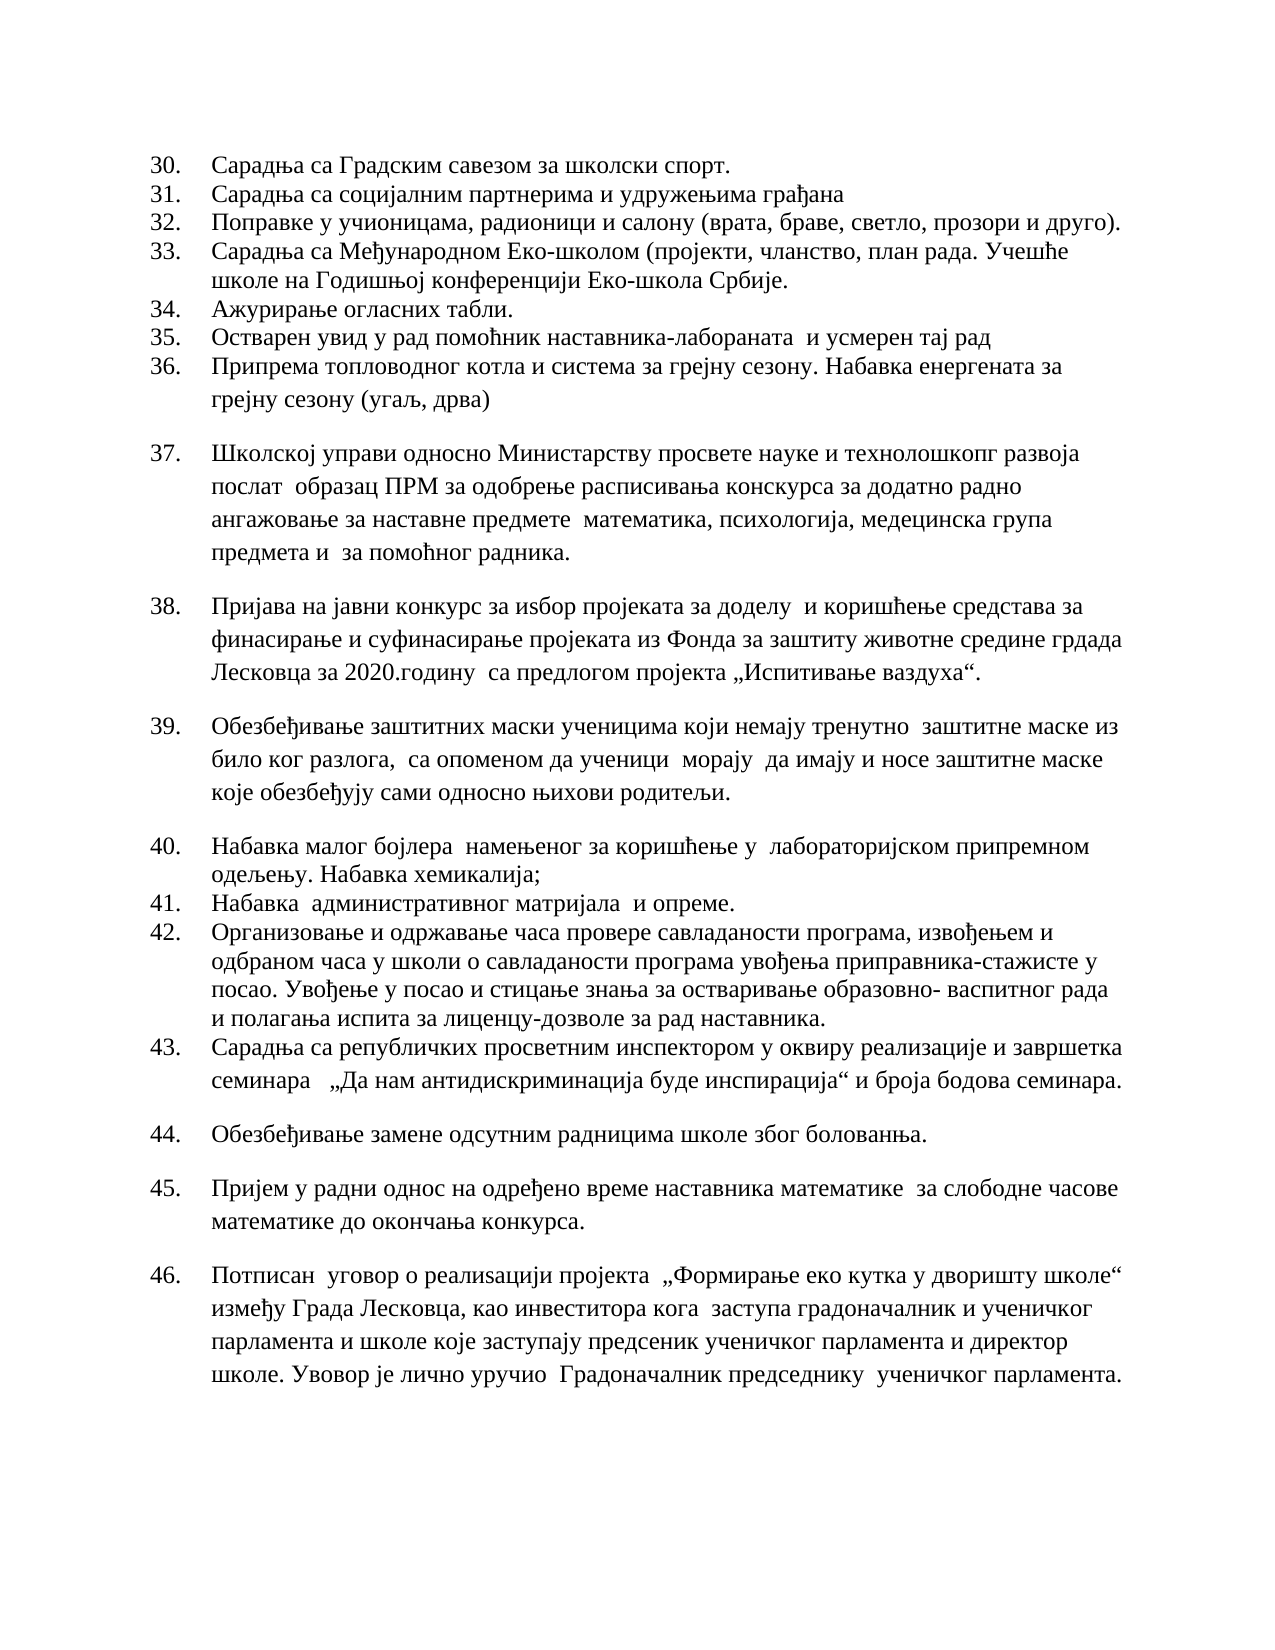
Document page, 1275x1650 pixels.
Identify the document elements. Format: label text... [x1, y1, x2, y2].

list Набавка административног матријала и опреме. [150, 888, 1125, 917]
list Ажурирање огласних табли. [150, 294, 1125, 322]
list Поправке у учионицама, радионици и салону (врата, браве, светло, прозори и друго). [150, 207, 1125, 236]
list Организовање и одржавање часа провере савладаности програма, извођењем и одбраном часа у школи о савладаности програма увођења приправника-стажисте у посао. Увођење у посао и стицање знања за остваривање образовно- васпитног рада и полагања испита за лиценцу-дозволе за рад наставника. [150, 917, 1125, 1032]
list Обезбеђивање замене одсутним радницима школе због болованња. [150, 1119, 1125, 1148]
list Пријем у радни однос на одређено време наставника математике за слободне часове математике до окончања конкурса. [150, 1173, 1125, 1234]
list Сарадња са Градским савезом за школски спорт. [150, 150, 1125, 179]
list Сарадња са социјалним партнерима и удружењима грађана [150, 179, 1125, 207]
list Сарадња са Међународном Еко-школом (пројекти, чланство, план рада. Учешће школе на Годишњој конференцији Еко-школа Србије. [150, 236, 1125, 294]
list Припрема топловодног котла и система за грејну сезону. Набавка енергената за грејну сезону (угаљ, дрва) [150, 351, 1125, 413]
list Школској управи односно Министарству просвете науке и технолошкопг развоја послат образац ПРМ за одобрење расписивања конскурса за додатно радно ангажовање за наставне предмете математика, психологија, медецинска група предмета и за помоћног радника. [150, 438, 1125, 566]
list Пријава на јавни конкурс за иѕбор пројеката за доделу и коришћење средстава за финасирање и суфинасирање пројеката из Фонда за заштиту животне средине грдада Лесковца за 2020.годину са предлогом пројекта „Испитивање ваздуха“. [150, 591, 1125, 686]
list Потписан уговор о реалиѕацији пројекта „Формирање еко кутка у дворишту школе“ између Града Лесковца, као инвеститора кога заступа градоначалник и ученичког парламента и школе које заступају предсеник ученичког парламента и директор школе. Увовор је лично уручио Градоначалник председнику ученичког парламента. [150, 1260, 1125, 1387]
list Сарадња са републичких просветним инспектором у оквиру реализације и завршетка семинара „Да нам антидискриминација буде инспирација“ и бројa бодова семинара. [150, 1032, 1125, 1094]
list Остварен увид у рад помоћник наставника-лабораната и усмерен тај рад [150, 322, 1125, 351]
list Обезбеђивање заштитних маски ученицима који немају тренутно заштитне маске из било ког разлога, са опоменом да ученици морају да имају и носе заштитне маске које обезбеђују сами односно њихови родитељи. [150, 711, 1125, 806]
list Набавка малог бојлера намењеног за коришћење у лабораторијском припремном одељењу. Набавка хемикалија; [150, 831, 1125, 888]
